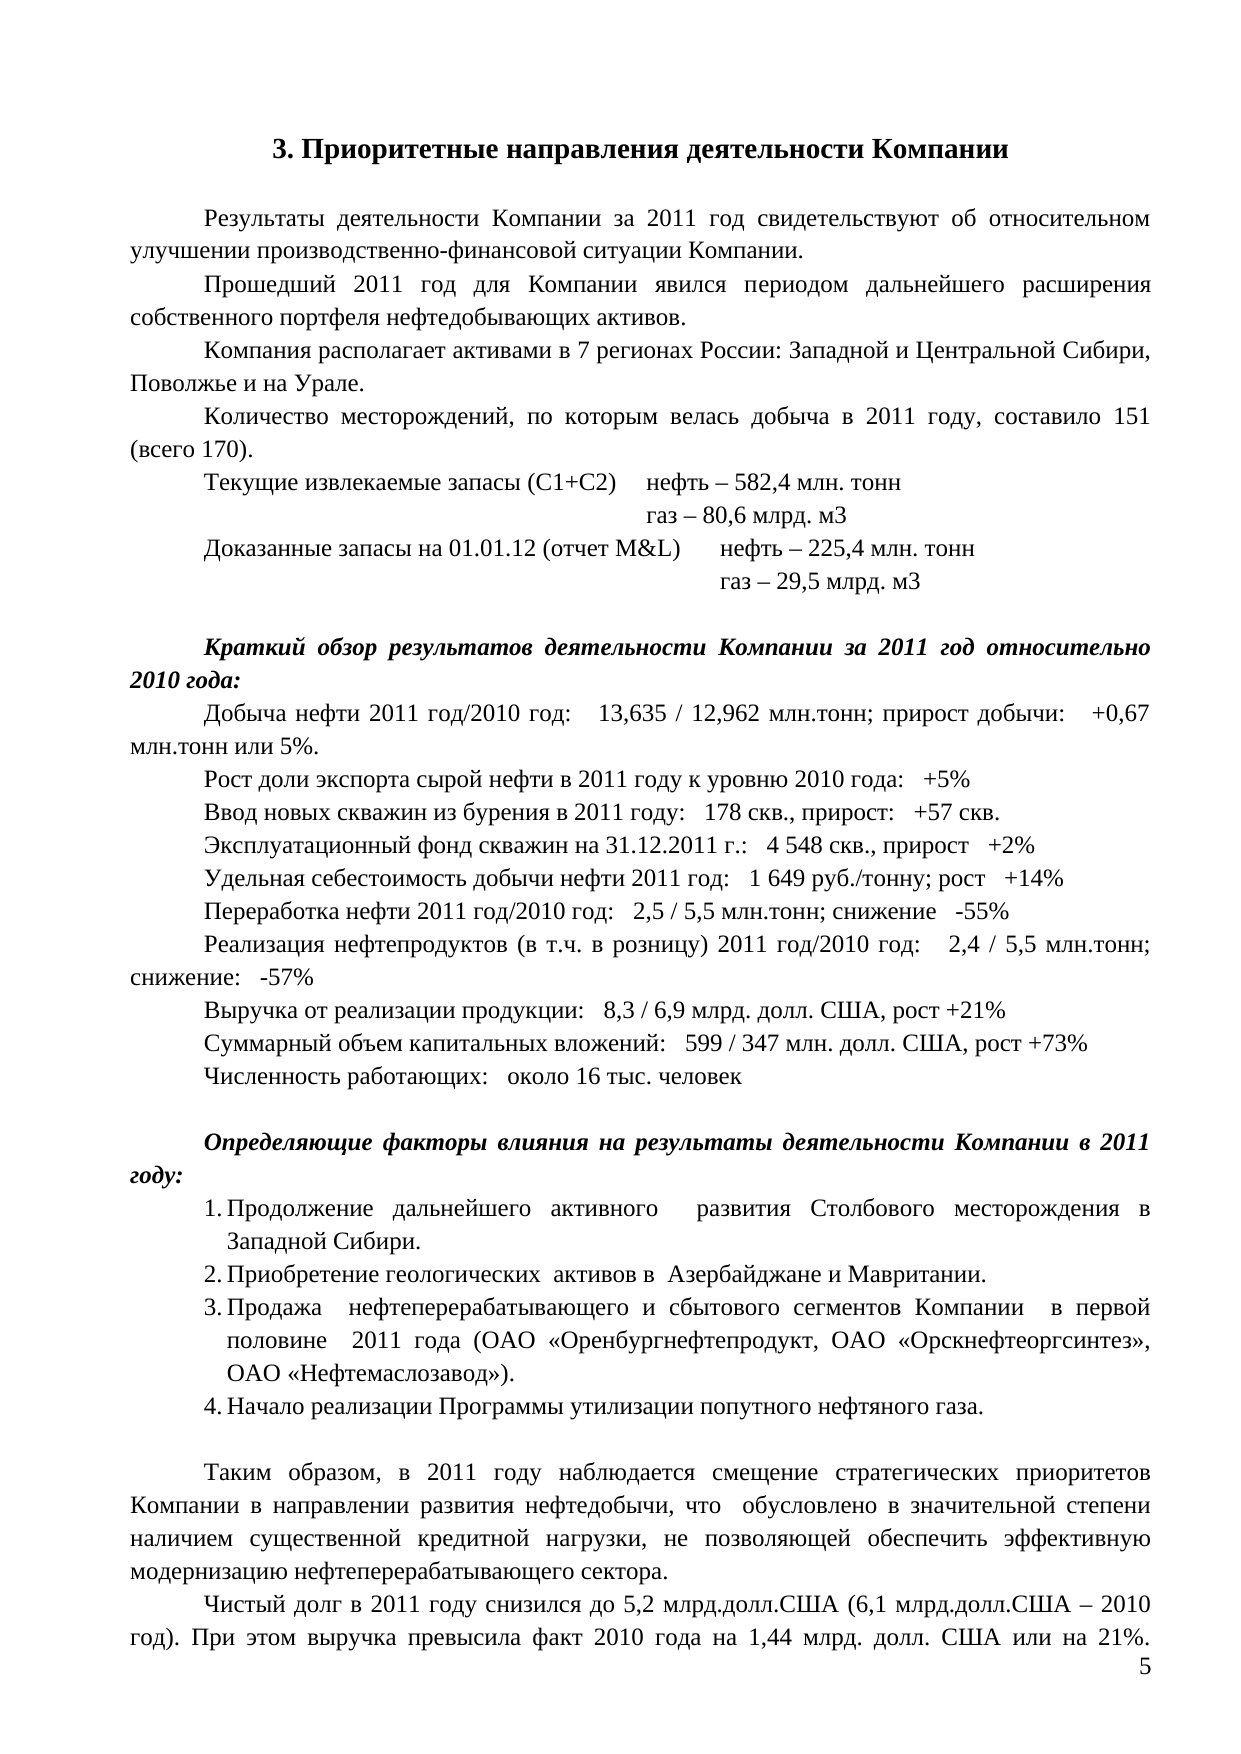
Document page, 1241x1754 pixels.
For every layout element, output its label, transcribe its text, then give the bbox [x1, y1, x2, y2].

text Доказанные запасы на 01.01.12 (отчет М&L) нефть – 225,4 млн. тонн [130, 533, 1152, 562]
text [130, 1589, 1152, 1651]
text Прошедший 2011 год для Компании явился периодом дальнейшего расширения собственного портфеля нефтедобывающих активов. [130, 269, 1152, 330]
text Суммарный объем капитальных вложений: 599 / 347 млн. долл. США, рост +73% [130, 1028, 1152, 1057]
text Компания располагает активами в 7 регионах России: Западной и Центральной Сибири, Поволжье и на Урале. [130, 335, 1152, 396]
list Приобретение геологических активов в Азербайджане и Мавритании. [204, 1259, 1152, 1288]
text Определяющие факторы влияния на результаты деятельности Компании в 2011 году: [130, 1127, 1152, 1189]
list Продажа нефтеперерабатывающего и сбытового сегментов Компании в первой половине 2011 года (ОАО «Оренбургнефтепродукт, ОАО «Орскнефтеоргсинтез», ОАО «Нефтемаслозавод»). [204, 1292, 1152, 1387]
text Удельная себестоимость добычи нефти 2011 год: 1 649 руб./тонну; рост +14% [130, 863, 1152, 892]
text Результаты деятельности Компании за 2011 год свидетельствуют об относительном улучшении производственно-финансовой ситуации Компании. [130, 203, 1152, 264]
text Количество месторождений, по которым велась добыча в 2011 году, составило 151 (всего 170). [130, 401, 1152, 462]
text Рост доли экспорта сырой нефти в 2011 году к уровню 2010 года: +5% [130, 764, 1152, 793]
list Продолжение дальнейшего активного развития Столбового месторождения в Западной Сибири. [204, 1193, 1152, 1255]
text Текущие извлекаемые запасы (С1+С2) нефть – 582,4 млн. тонн [130, 467, 1152, 496]
text Краткий обзор результатов деятельности Компании за 2011 год относительно 2010 года: [130, 632, 1152, 694]
text Численность работающих: около 16 тыс. человек [130, 1061, 1152, 1090]
text Эксплуатационный фонд скважин на 31.12.2011 г.: 4 548 скв., прирост +2% [130, 830, 1152, 859]
text Добыча нефти 2011 год/2010 год: 13,635 / 12,962 млн.тонн; прирост добычи: +0,67 млн.тонн или 5%. [130, 698, 1152, 760]
text Ввод новых скважин из бурения в 2011 году: 178 скв., прирост: +57 скв. [130, 797, 1152, 826]
text Таким образом, в 2011 году наблюдается смещение стратегических приоритетов Компании в направлении развития нефтедобычи, что обусловлено в значительной степени наличием существенной кредитной нагрузки, не позволяющей обеспечить эффективную модернизацию нефтеперерабатывающего сектора. [130, 1457, 1152, 1585]
text газ – 80,6 млрд. м3 [499, 500, 1152, 528]
text Реализация нефтепродуктов (в т.ч. в розницу) 2011 год/2010 год: 2,4 / 5,5 млн.тонн; снижение: -57% [130, 929, 1152, 991]
text 3. Приоритетные направления деятельности Компании [130, 131, 1152, 164]
text Выручка от реализации продукции: 8,3 / 6,9 млрд. долл. США, рост +21% [130, 995, 1152, 1024]
text газ – 29,5 млрд. м3 [130, 566, 1152, 594]
list Начало реализации Программы утилизации попутного нефтяного газа. [204, 1391, 1152, 1420]
text Переработка нефти 2011 год/2010 год: 2,5 / 5,5 млн.тонн; снижение -55% [130, 896, 1152, 925]
